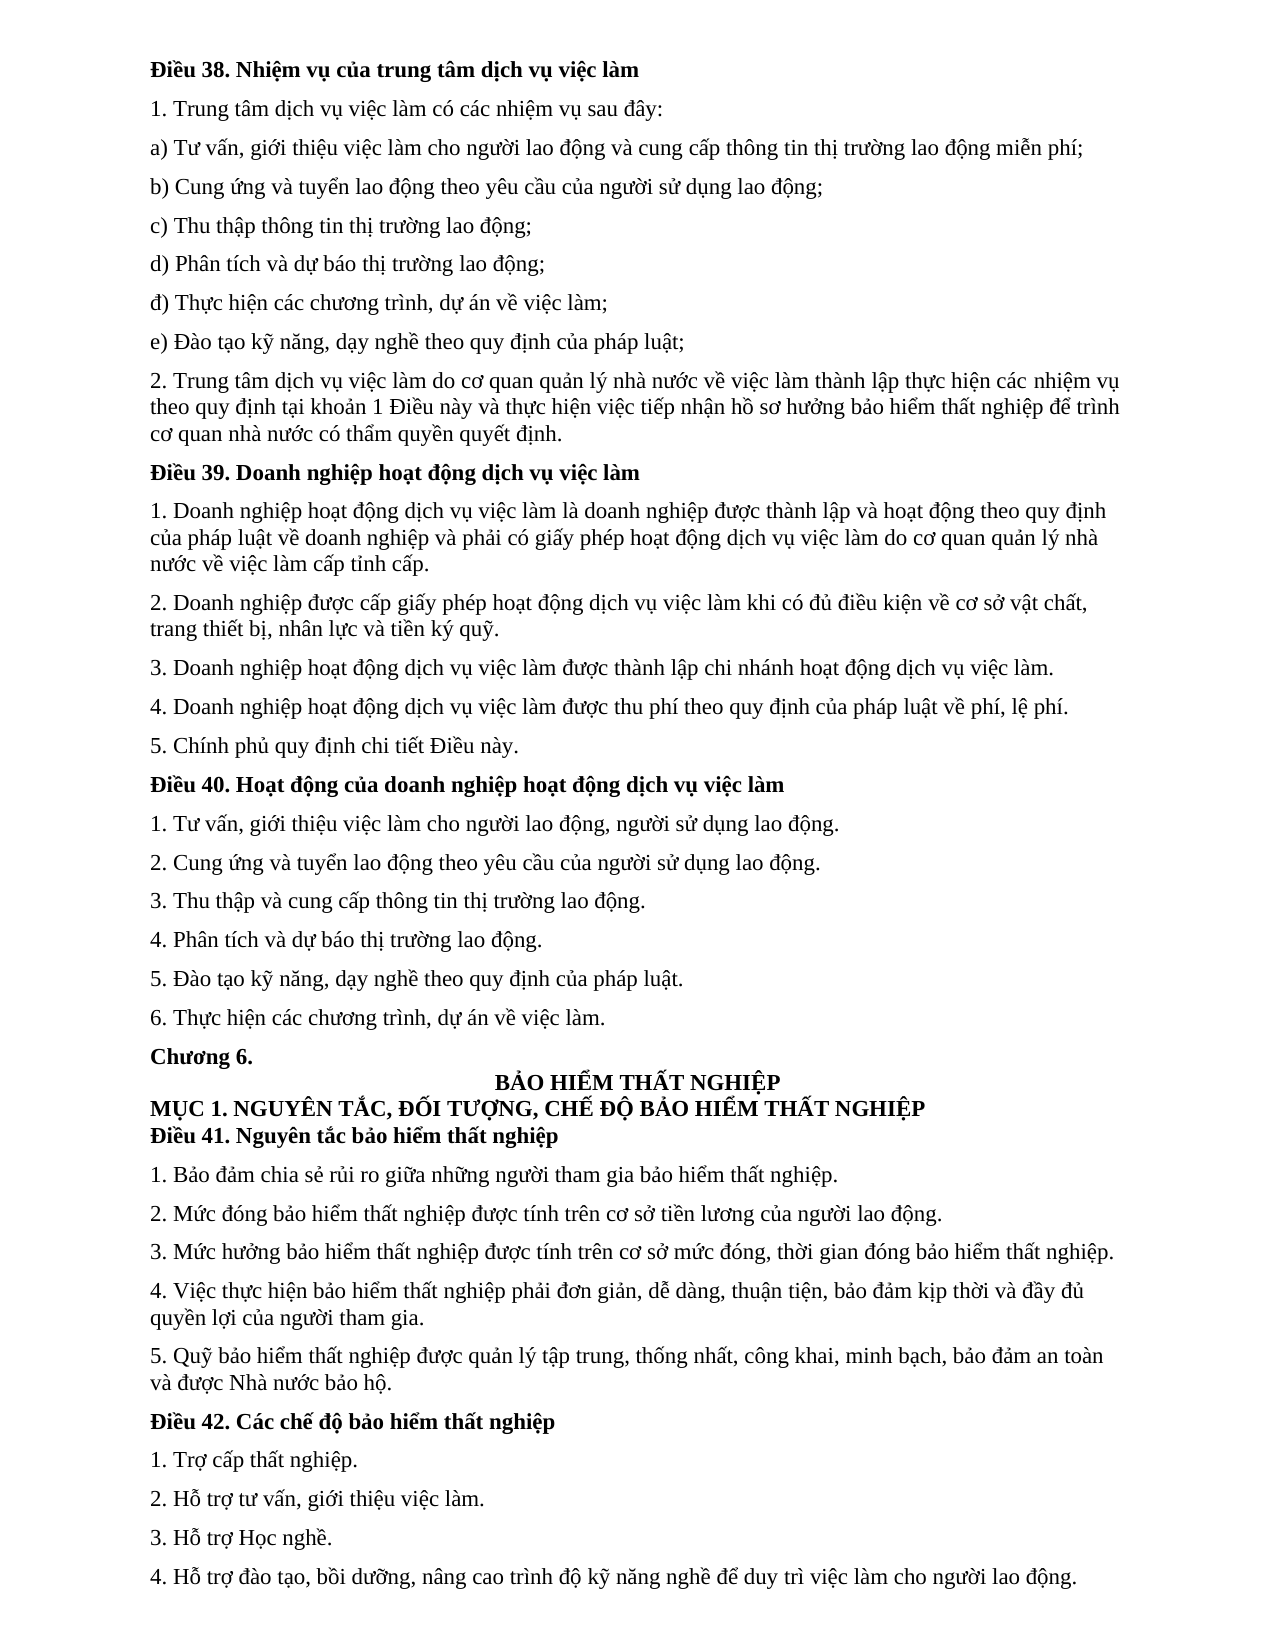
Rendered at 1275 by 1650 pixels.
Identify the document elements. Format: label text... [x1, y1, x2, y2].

text 5. Quỹ bảo hiểm thất nghiệp được quản lý tập trung, thống nhất, công khai, minh bạch, bảo đảm an toàn và được Nhà nước bảo hộ. [150, 1342, 1125, 1395]
text Điều 39. Doanh nghiệp hoạt động dịch vụ việc làm [150, 459, 1125, 485]
text b) Cung ứng và tuyển lao động theo yêu cầu của người sử dụng lao động; [150, 173, 1125, 199]
text 3. Doanh nghiệp hoạt động dịch vụ việc làm được thành lập chi nhánh hoạt động dịch vụ việc làm. [150, 654, 1125, 681]
text Chương 6. [150, 1043, 1125, 1069]
text 1. Bảo đảm chia sẻ rủi ro giữa những người tham gia bảo hiểm thất nghiệp. [150, 1161, 1125, 1187]
text 4. Việc thực hiện bảo hiểm thất nghiệp phải đơn giản, dễ dàng, thuận tiện, bảo đảm kịp thời và đầy đủ quyền lợi của người tham gia. [150, 1277, 1125, 1330]
text 3. Mức hưởng bảo hiểm thất nghiệp được tính trên cơ sở mức đóng, thời gian đóng bảo hiểm thất nghiệp. [150, 1238, 1125, 1265]
text 2. Cung ứng và tuyển lao động theo yêu cầu của người sử dụng lao động. [150, 848, 1125, 875]
text BẢO HIỂM THẤT NGHIỆP [150, 1069, 1125, 1096]
text Điều 42. Các chế độ bảo hiểm thất nghiệp [150, 1408, 1125, 1434]
text Điều 40. Hoạt động của doanh nghiệp hoạt động dịch vụ việc làm [150, 771, 1125, 797]
text đ) Thực hiện các chương trình, dự án về việc làm; [150, 289, 1125, 316]
text d) Phân tích và dự báo thị trường lao động; [150, 251, 1125, 277]
text Điều 38. Nhiệm vụ của trung tâm dịch vụ việc làm [150, 56, 1125, 83]
text 1. Tư vấn, giới thiệu việc làm cho người lao động, người sử dụng lao động. [150, 810, 1125, 836]
text e) Đào tạo kỹ năng, dạy nghề theo quy định của pháp luật; [150, 328, 1125, 354]
text 1. Doanh nghiệp hoạt động dịch vụ việc làm là doanh nghiệp được thành lập và hoạt động theo quy định của pháp luật về doanh nghiệp và phải có giấy phép hoạt động dịch vụ việc làm do cơ quan quản lý nhà nước về việc làm cấp tỉnh cấp. [150, 497, 1125, 577]
text 3. Hỗ trợ Học nghề. [150, 1524, 1125, 1551]
text 5. Chính phủ quy định chi tiết Điều này. [150, 732, 1125, 758]
text 6. Thực hiện các chương trình, dự án về việc làm. [150, 1004, 1125, 1030]
text 2. Doanh nghiệp được cấp giấy phép hoạt động dịch vụ việc làm khi có đủ điều kiện về cơ sở vật chất, trang thiết bị, nhân lực và tiền ký quỹ. [150, 589, 1125, 642]
text 2. Mức đóng bảo hiểm thất nghiệp được tính trên cơ sở tiền lương của người lao động. [150, 1199, 1125, 1226]
text 2. Trung tâm dịch vụ việc làm do cơ quan quản lý nhà nước về việc làm thành lập thực hiện các nhiệm vụ theo quy định tại khoản 1 Điều này và thực hiện việc tiếp nhận hồ sơ hưởng bảo hiểm thất nghiệp để trình cơ quan nhà nước có thẩm quyền quyết định. [150, 367, 1125, 446]
text Điều 41. Nguyên tắc bảo hiểm thất nghiệp [150, 1122, 1125, 1148]
text 4. Hỗ trợ đào tạo, bồi dưỡng, nâng cao trình độ kỹ năng nghề để duy trì việc làm cho người lao động. [150, 1563, 1125, 1589]
text 4. Doanh nghiệp hoạt động dịch vụ việc làm được thu phí theo quy định của pháp luật về phí, lệ phí. [150, 693, 1125, 719]
text 1. Trợ cấp thất nghiệp. [150, 1447, 1125, 1473]
text a) Tư vấn, giới thiệu việc làm cho người lao động và cung cấp thông tin thị trường lao động miễn phí; [150, 134, 1125, 160]
text 3. Thu thập và cung cấp thông tin thị trường lao động. [150, 887, 1125, 914]
text 2. Hỗ trợ tư vấn, giới thiệu việc làm. [150, 1485, 1125, 1512]
text 4. Phân tích và dự báo thị trường lao động. [150, 926, 1125, 953]
text MỤC 1. NGUYÊN TẮC, ĐỐI TƯỢNG, CHẾ ĐỘ BẢO HIỂM THẤT NGHIỆP [150, 1096, 1125, 1122]
text 1. Trung tâm dịch vụ việc làm có các nhiệm vụ sau đây: [150, 95, 1125, 121]
text c) Thu thập thông tin thị trường lao động; [150, 212, 1125, 238]
text 5. Đào tạo kỹ năng, dạy nghề theo quy định của pháp luật. [150, 965, 1125, 991]
